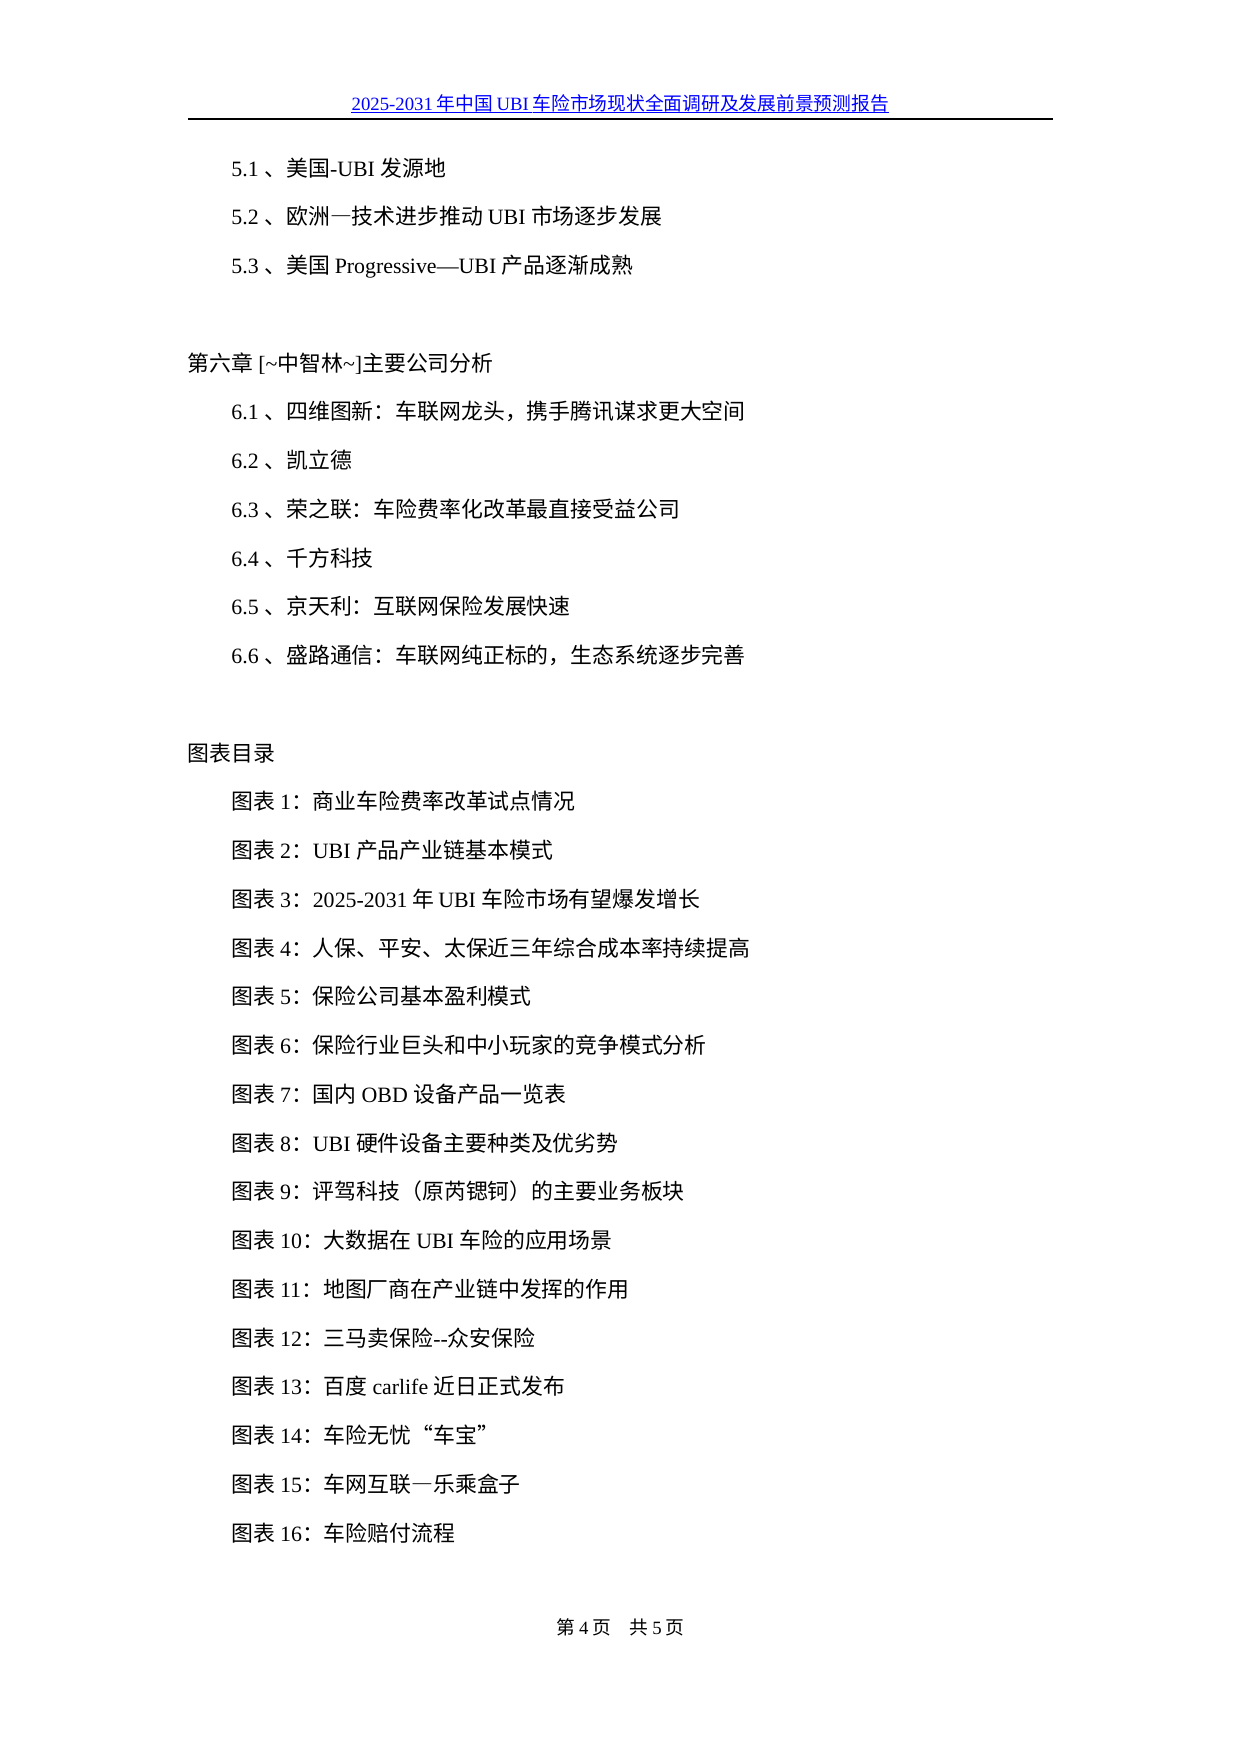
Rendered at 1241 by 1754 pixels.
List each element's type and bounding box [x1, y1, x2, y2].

text [187, 150, 1053, 1548]
